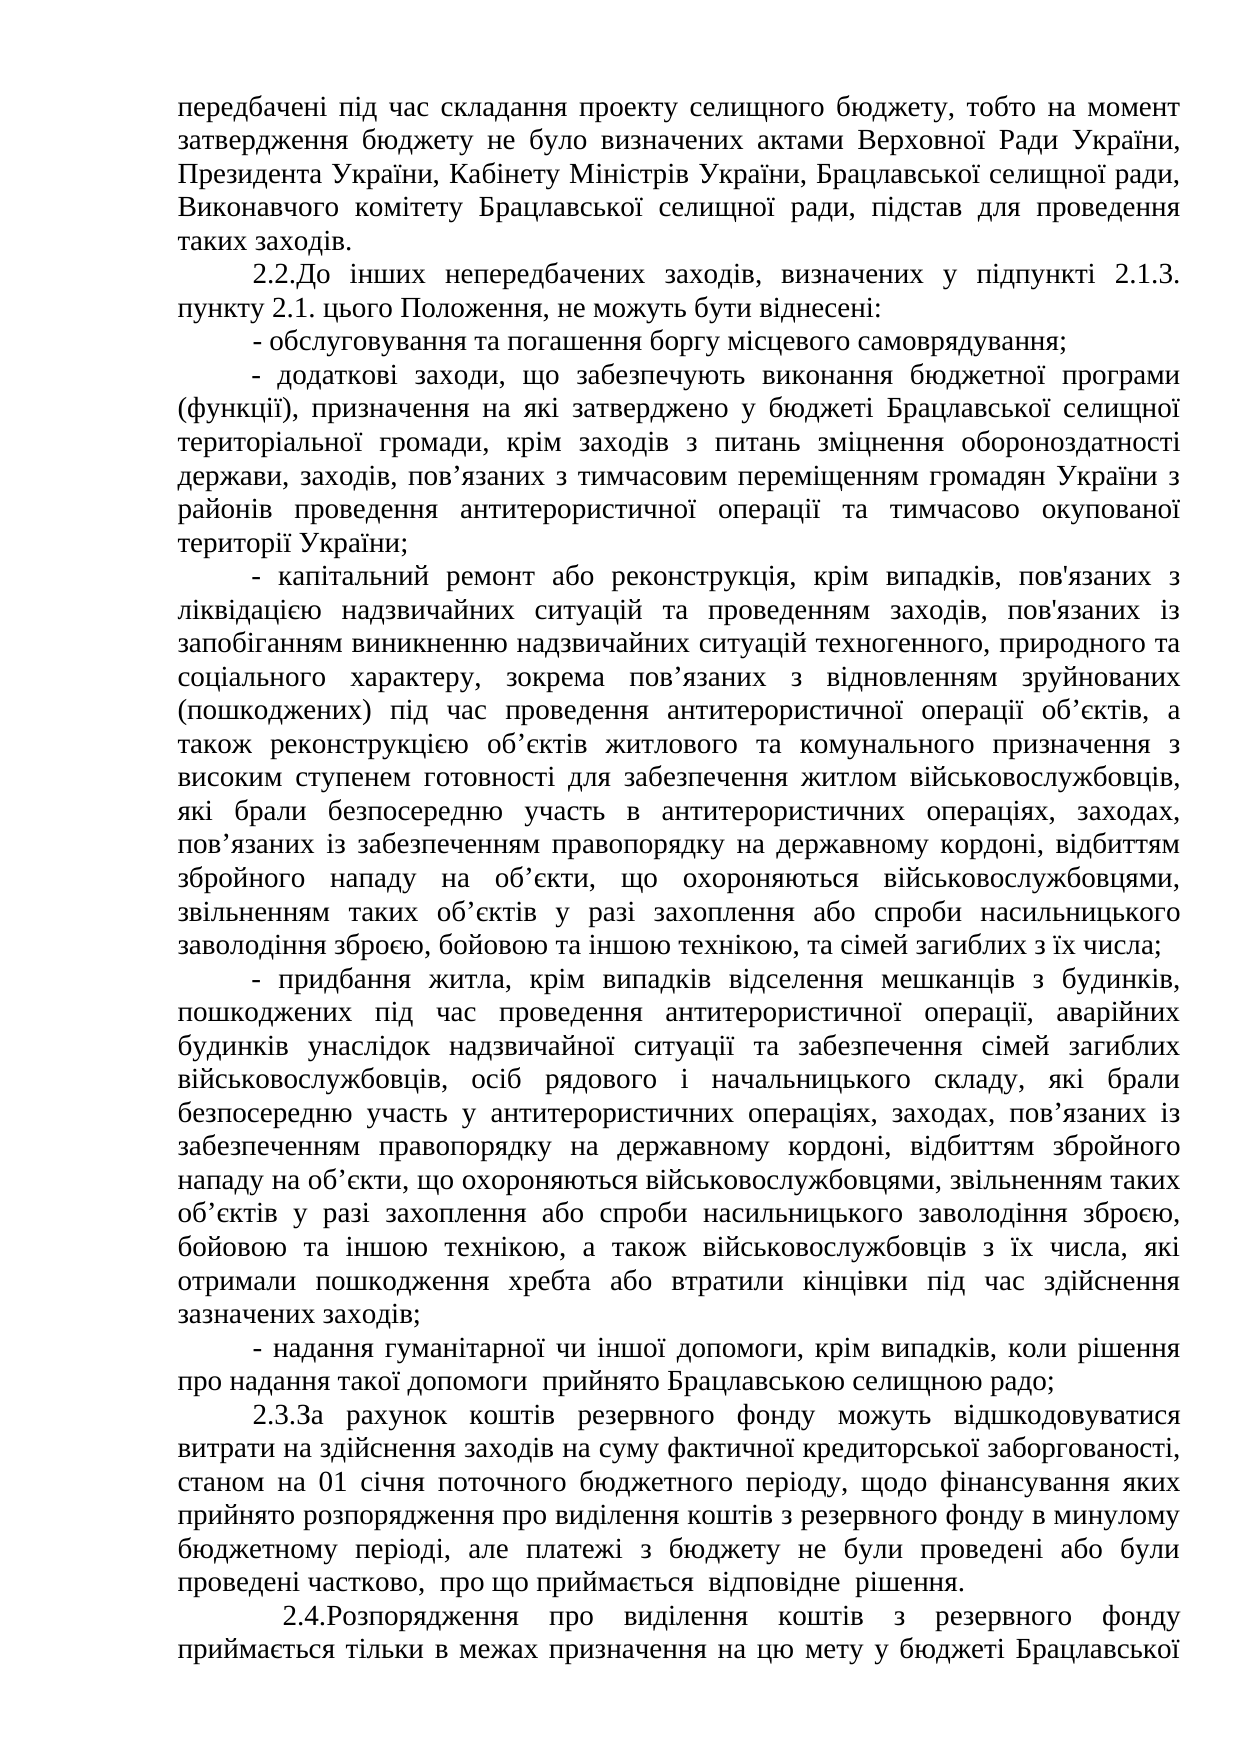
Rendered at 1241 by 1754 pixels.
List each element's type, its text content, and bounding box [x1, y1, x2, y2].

text - обслуговування та погашення боргу місцевого самоврядування; [177, 323, 1181, 357]
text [177, 89, 1181, 256]
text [177, 1598, 1181, 1665]
text 2.2.До інших непередбачених заходів, визначених у підпункті 2.1.3. пункту 2.1. цього Положення, не можуть бути віднесені: [177, 256, 1181, 323]
text - додаткові заходи, що забезпечують виконання бюджетної програми (функції), призначення на які затверджено у бюджеті Брацлавської селищної територіальної громади, крім заходів з питань зміцнення обороноздатності держави, заходів, пов’язаних з тимчасовим переміщенням громадян України з районів проведення антитерористичної операції та тимчасово окупованої території України; [177, 357, 1181, 558]
text - надання гуманітарної чи іншої допомоги, крім випадків, коли рішення про надання такої допомоги прийнято Брацлавською селищною радо; [177, 1330, 1181, 1397]
text - капітальний ремонт або реконструкція, крім випадків, пов'язаних з ліквідацією надзвичайних ситуацій та проведенням заходів, пов'язаних із запобіганням виникненню надзвичайних ситуацій техногенного, природного та соціального характеру, зокрема пов’язаних з відновленням зруйнованих (пошкоджених) під час проведення антитерористичної операції об’єктів, а також реконструкцією об’єктів житлового та комунального призначення з високим ступенем готовності для забезпечення житлом військовослужбовців, які брали безпосередню участь в антитерористичних операціях, заходах, пов’язаних із забезпеченням правопорядку на державному кордоні, відбиттям збройного нападу на об’єкти, що охороняються військовослужбовцями, звільненням таких об’єктів у разі захоплення або спроби насильницького заволодіння зброєю, бойовою та іншою технікою, та сімей загиблих з їх числа; [177, 558, 1181, 961]
text 2.3.За рахунок коштів резервного фонду можуть відшкодовуватися витрати на здійснення заходів на суму фактичної кредиторської заборгованості, станом на 01 січня поточного бюджетного періоду, щодо фінансування яких прийнято розпорядження про виділення коштів з резервного фонду в минулому бюджетному періоді, але платежі з бюджету не були проведені або були проведені частково, про що приймається відповідне рішення. [177, 1397, 1181, 1598]
text - придбання житла, крім випадків відселення мешканців з будинків, пошкоджених під час проведення антитерористичної операції, аварійних будинків унаслідок надзвичайної ситуації та забезпечення сімей загиблих військовослужбовців, осіб рядового і начальницького складу, які брали безпосередню участь у антитерористичних операціях, заходах, пов’язаних із забезпеченням правопорядку на державному кордоні, відбиттям збройного нападу на об’єкти, що охороняються військовослужбовцями, звільненням таких об’єктів у разі захоплення або спроби насильницького заволодіння зброєю, бойовою та іншою технікою, а також військовослужбовців з їх числа, які отримали пошкодження хребта або втратили кінцівки під час здійснення зазначених заходів; [177, 961, 1181, 1330]
